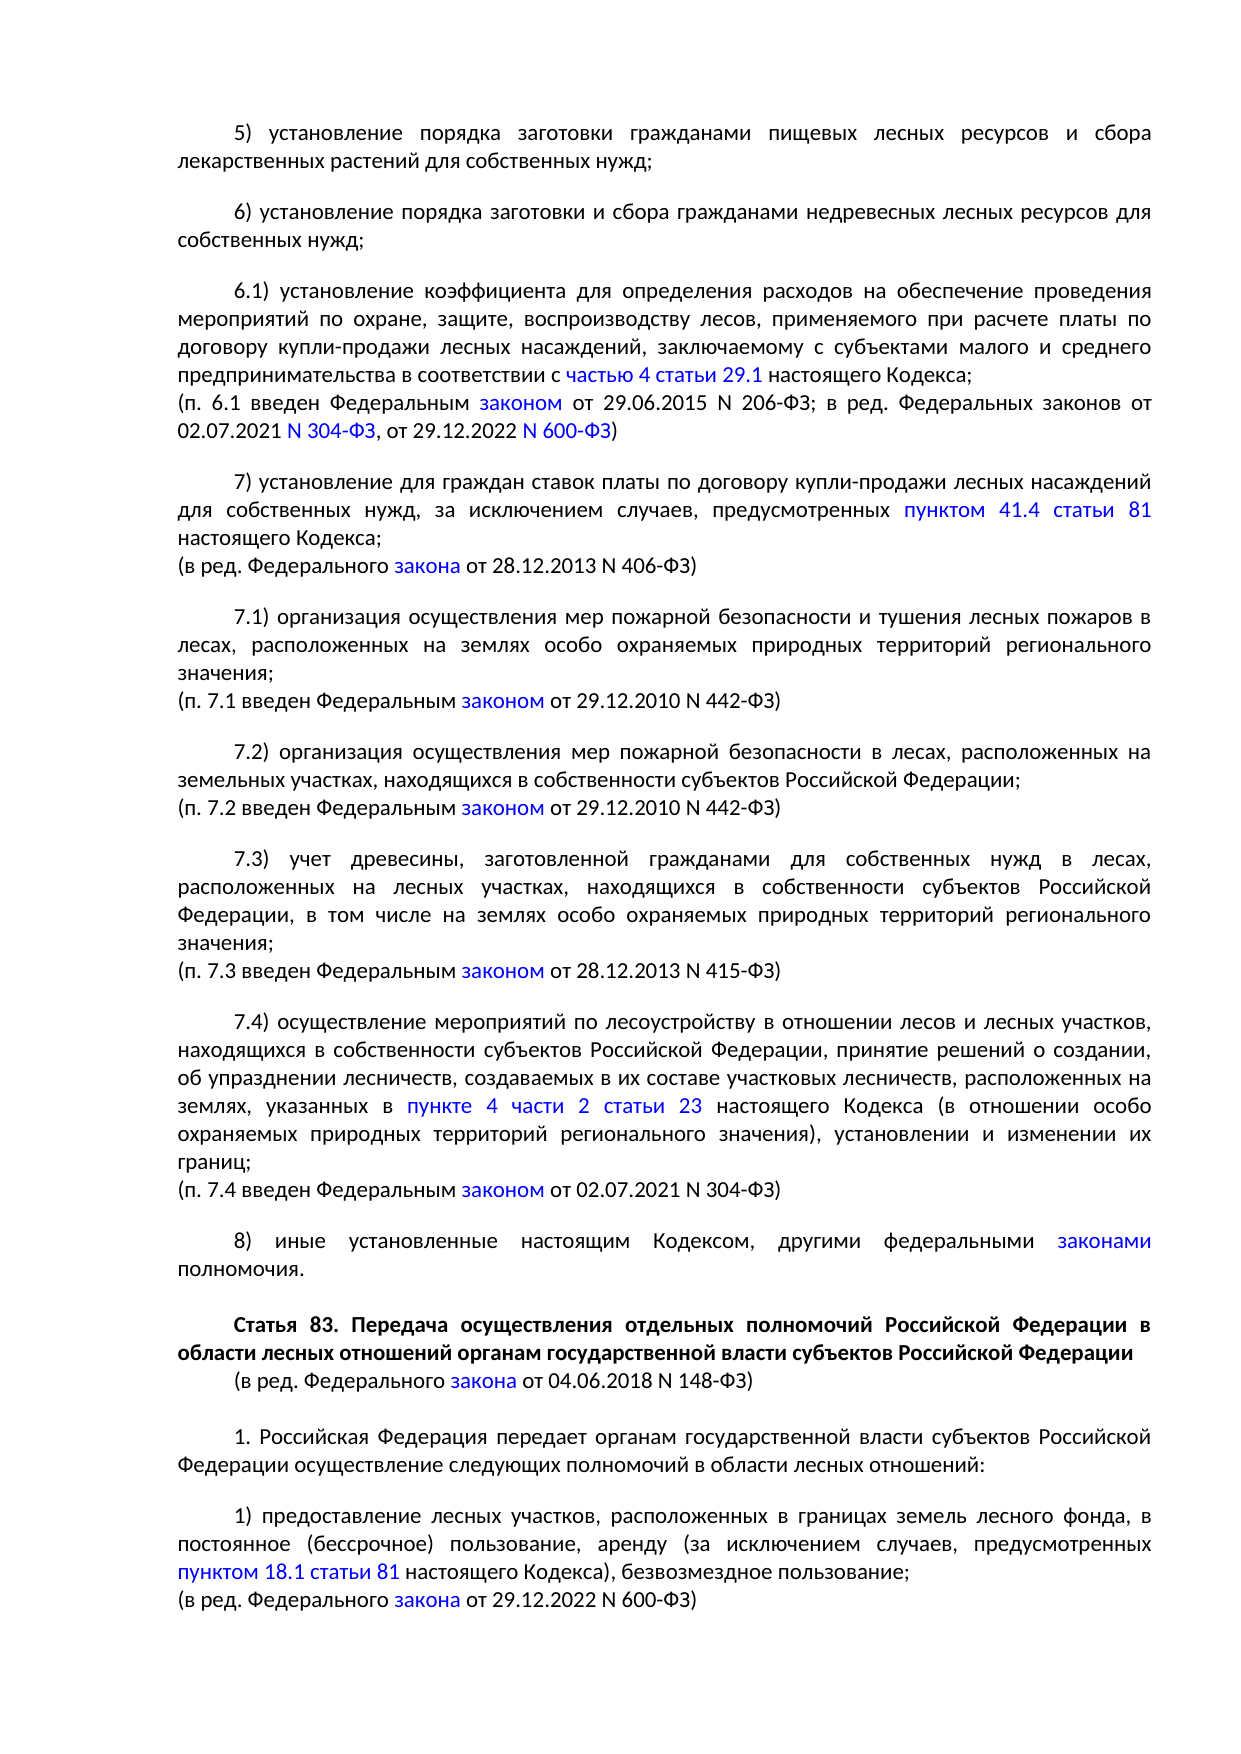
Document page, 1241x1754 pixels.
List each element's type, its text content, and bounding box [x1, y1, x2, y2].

text (п. 7.3 введен Федеральным законом от 28.12.2013 N 415-ФЗ) [177, 956, 1152, 984]
text 6) установление порядка заготовки и сбора гражданами недревесных лесных ресурсов для собственных нужд; [177, 197, 1152, 253]
text 7.4) осуществление мероприятий по лесоустройству в отношении лесов и лесных участков, находящихся в собственности субъектов Российской Федерации, принятие решений о создании, об упразднении лесничеств, создаваемых в их составе участковых лесничеств, расположенных на землях, указанных в пункте 4 части 2 статьи 23 настоящего Кодекса (в отношении особо охраняемых природных территорий регионального значения), установлении и изменении их границ; [177, 1007, 1152, 1175]
text (в ред. Федерального закона от 29.12.2022 N 600-ФЗ) [177, 1585, 1152, 1613]
text (в ред. Федерального закона от 04.06.2018 N 148-ФЗ) [177, 1366, 1152, 1394]
title Статья 83. Передача осуществления отдельных полномочий Российской Федерации в области лесных отношений органам государственной власти субъектов Российской Федерации [177, 1310, 1152, 1366]
text (п. 7.4 введен Федеральным законом от 02.07.2021 N 304-ФЗ) [177, 1175, 1152, 1203]
text (в ред. Федерального закона от 28.12.2013 N 406-ФЗ) [177, 551, 1152, 579]
text 7.2) организация осуществления мер пожарной безопасности в лесах, расположенных на земельных участках, находящихся в собственности субъектов Российской Федерации; [177, 737, 1152, 793]
text 7) установление для граждан ставок платы по договору купли-продажи лесных насаждений для собственных нужд, за исключением случаев, предусмотренных пунктом 41.4 статьи 81 настоящего Кодекса; [177, 467, 1152, 551]
text 6.1) установление коэффициента для определения расходов на обеспечение проведения мероприятий по охране, защите, воспроизводству лесов, применяемого при расчете платы по договору купли-продажи лесных насаждений, заключаемому с субъектами малого и среднего предпринимательства в соответствии с частью 4 статьи 29.1 настоящего Кодекса; [177, 276, 1152, 388]
text 1) предоставление лесных участков, расположенных в границах земель лесного фонда, в постоянное (бессрочное) пользование, аренду (за исключением случаев, предусмотренных пунктом 18.1 статьи 81 настоящего Кодекса), безвозмездное пользование; [177, 1501, 1152, 1585]
text 7.3) учет древесины, заготовленной гражданами для собственных нужд в лесах, расположенных на лесных участках, находящихся в собственности субъектов Российской Федерации, в том числе на землях особо охраняемых природных территорий регионального значения; [177, 844, 1152, 956]
text (п. 7.2 введен Федеральным законом от 29.12.2010 N 442-ФЗ) [177, 793, 1152, 821]
text 1. Российская Федерация передает органам государственной власти субъектов Российской Федерации осуществление следующих полномочий в области лесных отношений: [177, 1422, 1152, 1478]
text (п. 7.1 введен Федеральным законом от 29.12.2010 N 442-ФЗ) [177, 686, 1152, 714]
text 7.1) организация осуществления мер пожарной безопасности и тушения лесных пожаров в лесах, расположенных на землях особо охраняемых природных территорий регионального значения; [177, 602, 1152, 686]
text 8) иные установленные настоящим Кодексом, другими федеральными законами полномочия. [177, 1226, 1152, 1282]
text (п. 6.1 введен Федеральным законом от 29.06.2015 N 206-ФЗ; в ред. Федеральных законов от 02.07.2021 N 304-ФЗ, от 29.12.2022 N 600-ФЗ) [177, 388, 1152, 444]
text 5) установление порядка заготовки гражданами пищевых лесных ресурсов и сбора лекарственных растений для собственных нужд; [177, 118, 1152, 174]
